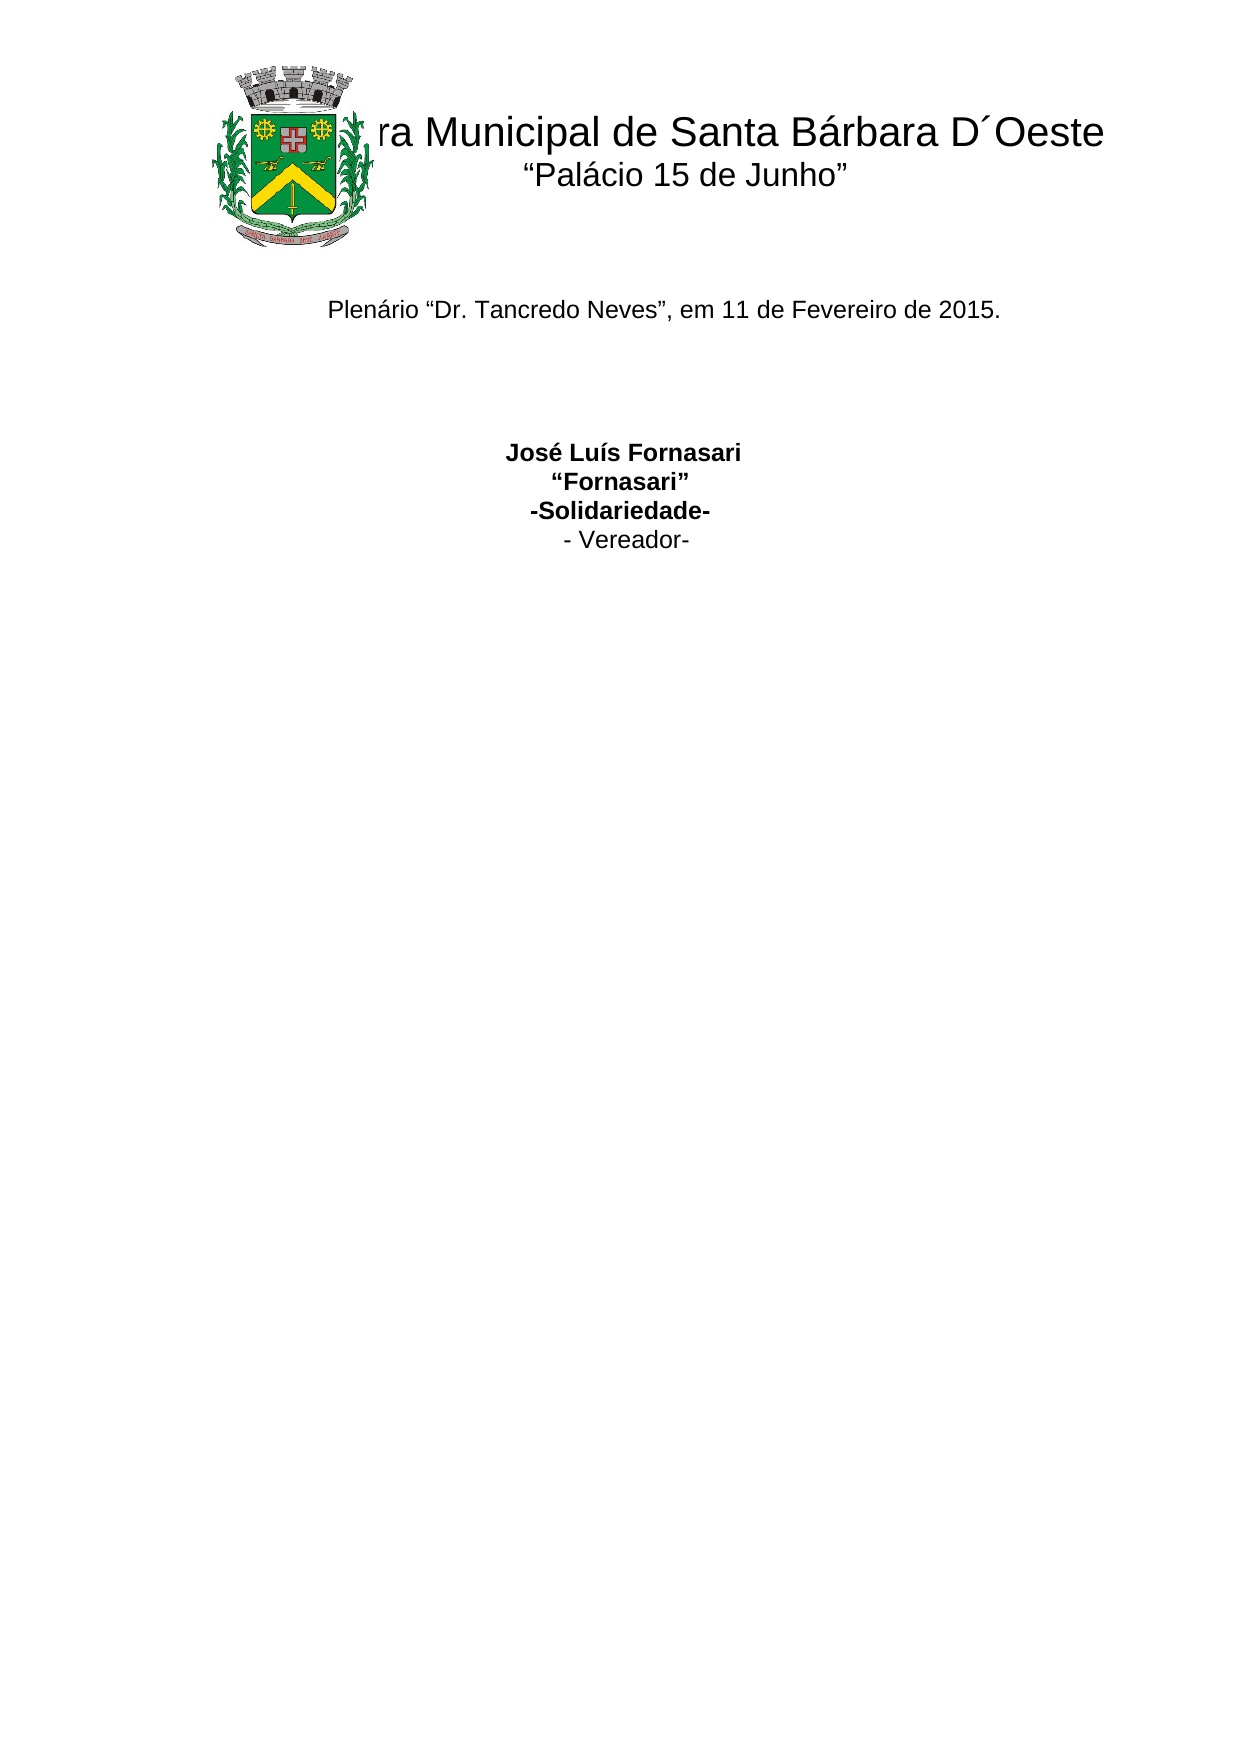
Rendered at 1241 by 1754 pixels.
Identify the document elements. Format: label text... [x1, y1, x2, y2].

text - Vereador- [177, 524, 1063, 553]
picture [211, 66, 381, 254]
text “Fornasari” [177, 467, 1063, 496]
text José Luís Fornasari [177, 438, 1063, 467]
text Plenário “Dr. Tancredo Neves”, em 11 de Fevereiro de 2015. [177, 294, 1063, 323]
text -Solidariedade- [177, 496, 1063, 524]
